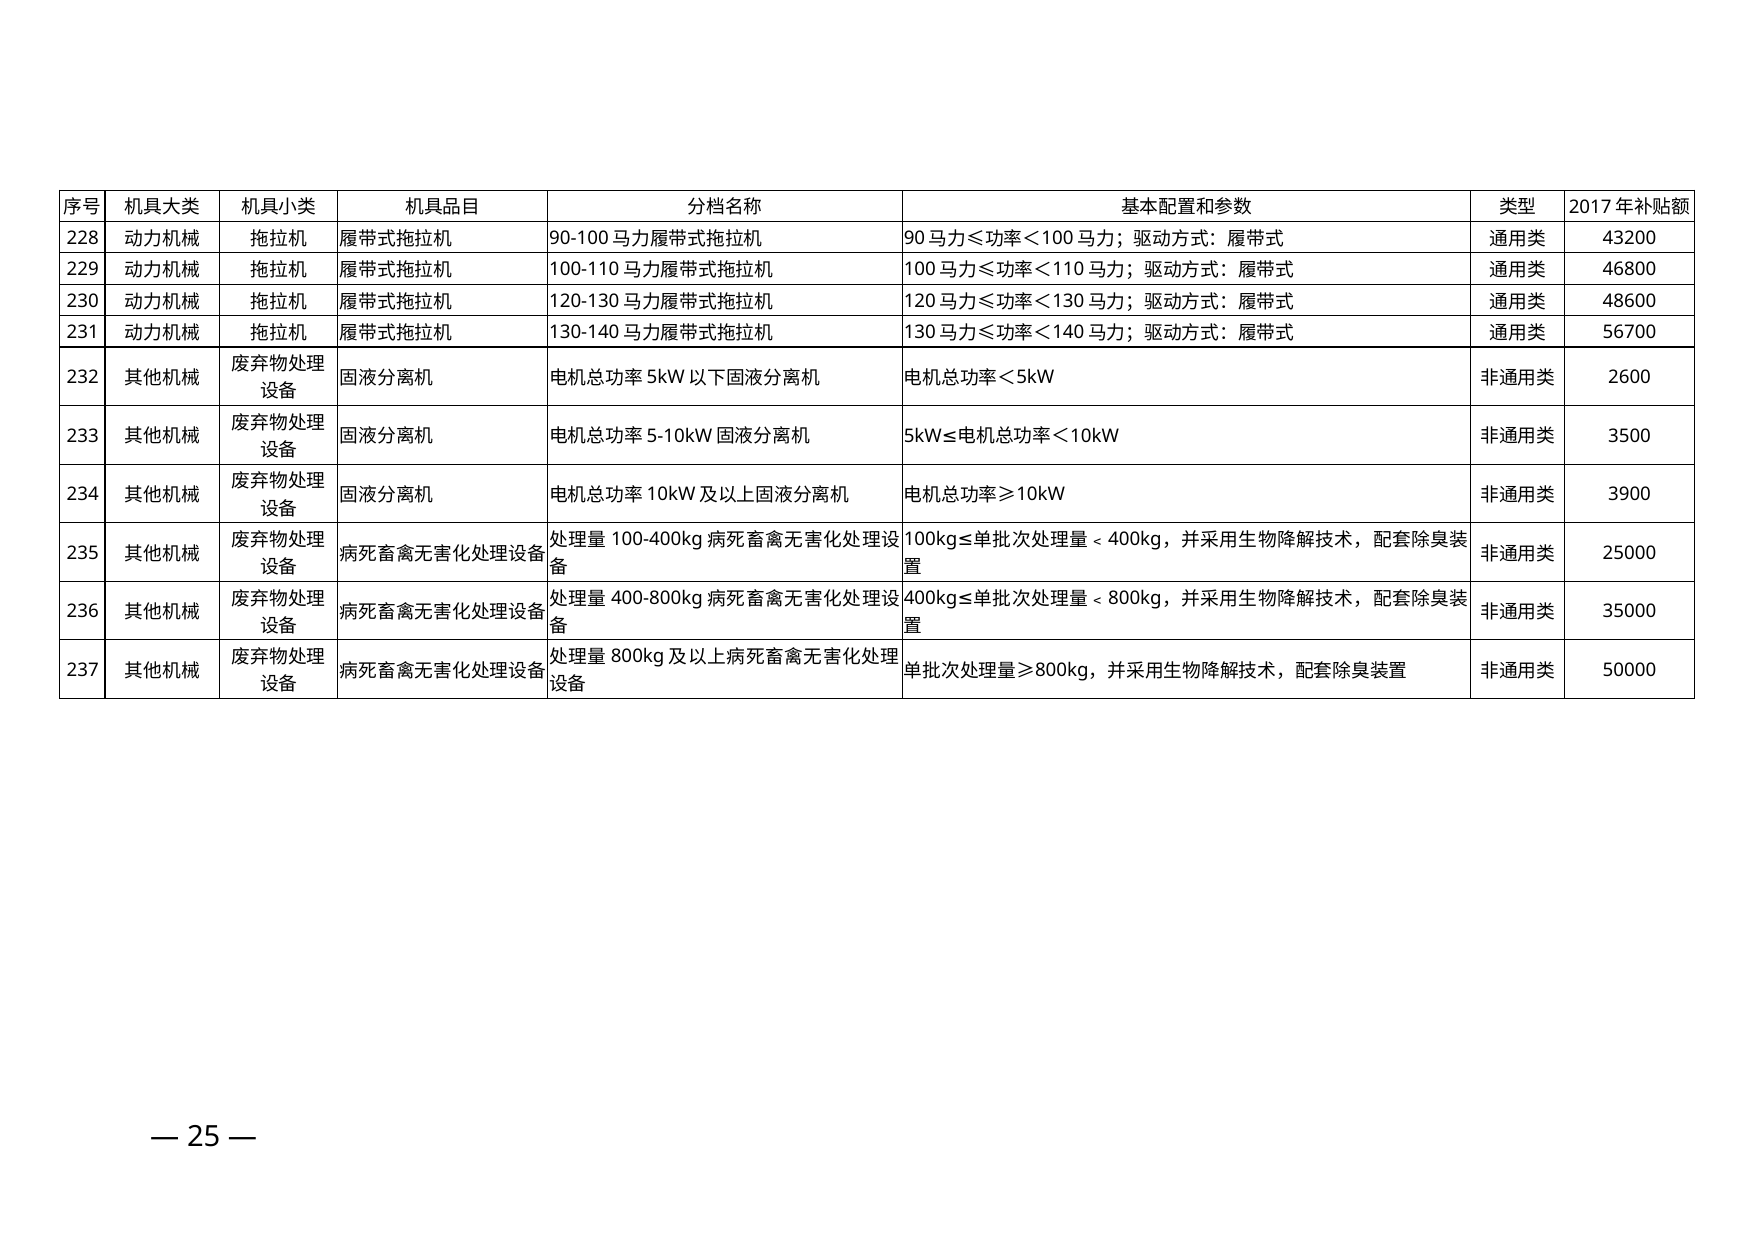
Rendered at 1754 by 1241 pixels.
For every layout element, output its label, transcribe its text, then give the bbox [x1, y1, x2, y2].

table_cell 固液分离机 [338, 406, 547, 463]
table_cell 电机总功率＜5kW [903, 348, 1470, 405]
table_cell 非通用类 [1471, 465, 1564, 522]
table_cell 固液分离机 [338, 465, 547, 522]
table_cell 履带式拖拉机 [338, 222, 547, 252]
table_cell 90-100马力履带式拖拉机 [548, 222, 902, 252]
table_cell 固液分离机 [338, 348, 547, 405]
table_cell 232 [60, 348, 104, 405]
table_cell 非通用类 [1471, 582, 1564, 639]
table_cell 130马力≤功率＜140马力；驱动方式：履带式 [903, 316, 1470, 346]
table_cell 230 [60, 285, 104, 315]
table_cell 235 [60, 523, 104, 581]
table_cell 病死畜禽无害化处理设备 [338, 582, 547, 639]
table_cell 废弃物处理 设备 [220, 582, 337, 639]
table_header 机具大类 [106, 191, 219, 221]
table_cell 处理量800kg及以上病死畜禽无害化处理设备 [548, 640, 902, 698]
table_header 类型 [1471, 191, 1564, 221]
table_cell 通用类 [1471, 285, 1564, 315]
table_cell 通用类 [1471, 316, 1564, 346]
table_cell 废弃物处理 设备 [220, 523, 337, 581]
table_cell 100马力≤功率＜110马力；驱动方式：履带式 [903, 253, 1470, 284]
table_cell 废弃物处理 设备 [220, 348, 337, 405]
table_header 序号 [60, 191, 104, 221]
table_cell 拖拉机 [220, 253, 337, 284]
table_cell 其他机械 [106, 465, 219, 522]
table_cell 120-130马力履带式拖拉机 [548, 285, 902, 315]
table_cell 处理量400-800kg病死畜禽无害化处理设备 [548, 582, 902, 639]
table_cell 电机总功率5-10kW固液分离机 [548, 406, 902, 463]
table_cell 233 [60, 406, 104, 463]
table_cell 动力机械 [106, 222, 219, 252]
table_cell 通用类 [1471, 222, 1564, 252]
table_cell 履带式拖拉机 [338, 253, 547, 284]
table_cell 237 [60, 640, 104, 698]
table_header 机具品目 [338, 191, 547, 221]
table_cell 5kW≤电机总功率＜10kW [903, 406, 1470, 463]
table_cell 拖拉机 [220, 285, 337, 315]
table_cell 动力机械 [106, 253, 219, 284]
table_cell 229 [60, 253, 104, 284]
table_cell 90马力≤功率＜100马力；驱动方式：履带式 [903, 222, 1470, 252]
table_cell 病死畜禽无害化处理设备 [338, 640, 547, 698]
table_cell 病死畜禽无害化处理设备 [338, 523, 547, 581]
table_cell 130-140马力履带式拖拉机 [548, 316, 902, 346]
table_cell 25000 [1565, 523, 1694, 581]
table_cell 单批次处理量≥800kg，并采用生物降解技术，配套除臭装置 [903, 640, 1470, 698]
table_cell 236 [60, 582, 104, 639]
table_cell 电机总功率10kW及以上固液分离机 [548, 465, 902, 522]
table_cell 其他机械 [106, 348, 219, 405]
table_cell 3900 [1565, 465, 1694, 522]
table_cell 其他机械 [106, 640, 219, 698]
table_cell 废弃物处理 设备 [220, 406, 337, 463]
table_cell 电机总功率5kW以下固液分离机 [548, 348, 902, 405]
table_cell 234 [60, 465, 104, 522]
table_cell 非通用类 [1471, 348, 1564, 405]
table_cell 3500 [1565, 406, 1694, 463]
table_cell 拖拉机 [220, 222, 337, 252]
table_cell 其他机械 [106, 582, 219, 639]
table_cell 400kg≤单批次处理量﹤800kg，并采用生物降解技术，配套除臭装置 [903, 582, 1470, 639]
table_cell 43200 [1565, 222, 1694, 252]
table_cell 非通用类 [1471, 406, 1564, 463]
table_cell 通用类 [1471, 253, 1564, 284]
table_cell 履带式拖拉机 [338, 316, 547, 346]
table_header 机具小类 [220, 191, 337, 221]
table_cell 废弃物处理 设备 [220, 640, 337, 698]
table_cell 履带式拖拉机 [338, 285, 547, 315]
table_cell 50000 [1565, 640, 1694, 698]
table_cell 动力机械 [106, 285, 219, 315]
table_cell 231 [60, 316, 104, 346]
table_cell 100kg≤单批次处理量﹤400kg，并采用生物降解技术，配套除臭装置 [903, 523, 1470, 581]
table_header 基本配置和参数 [903, 191, 1470, 221]
table_header 分档名称 [548, 191, 902, 221]
table_cell 电机总功率≥10kW [903, 465, 1470, 522]
table_cell 48600 [1565, 285, 1694, 315]
table_header 2017年补贴额 [1565, 191, 1694, 221]
table_cell 其他机械 [106, 406, 219, 463]
table_cell 动力机械 [106, 316, 219, 346]
table_cell 2600 [1565, 348, 1694, 405]
table_cell 非通用类 [1471, 523, 1564, 581]
table_cell 46800 [1565, 253, 1694, 284]
table_cell 228 [60, 222, 104, 252]
table_cell 100-110马力履带式拖拉机 [548, 253, 902, 284]
table_cell 处理量100-400kg病死畜禽无害化处理设备 [548, 523, 902, 581]
table_cell 35000 [1565, 582, 1694, 639]
table_cell 废弃物处理 设备 [220, 465, 337, 522]
table_cell 56700 [1565, 316, 1694, 346]
table_cell 拖拉机 [220, 316, 337, 346]
table_cell 其他机械 [106, 523, 219, 581]
table_cell 120马力≤功率＜130马力；驱动方式：履带式 [903, 285, 1470, 315]
table_cell 非通用类 [1471, 640, 1564, 698]
